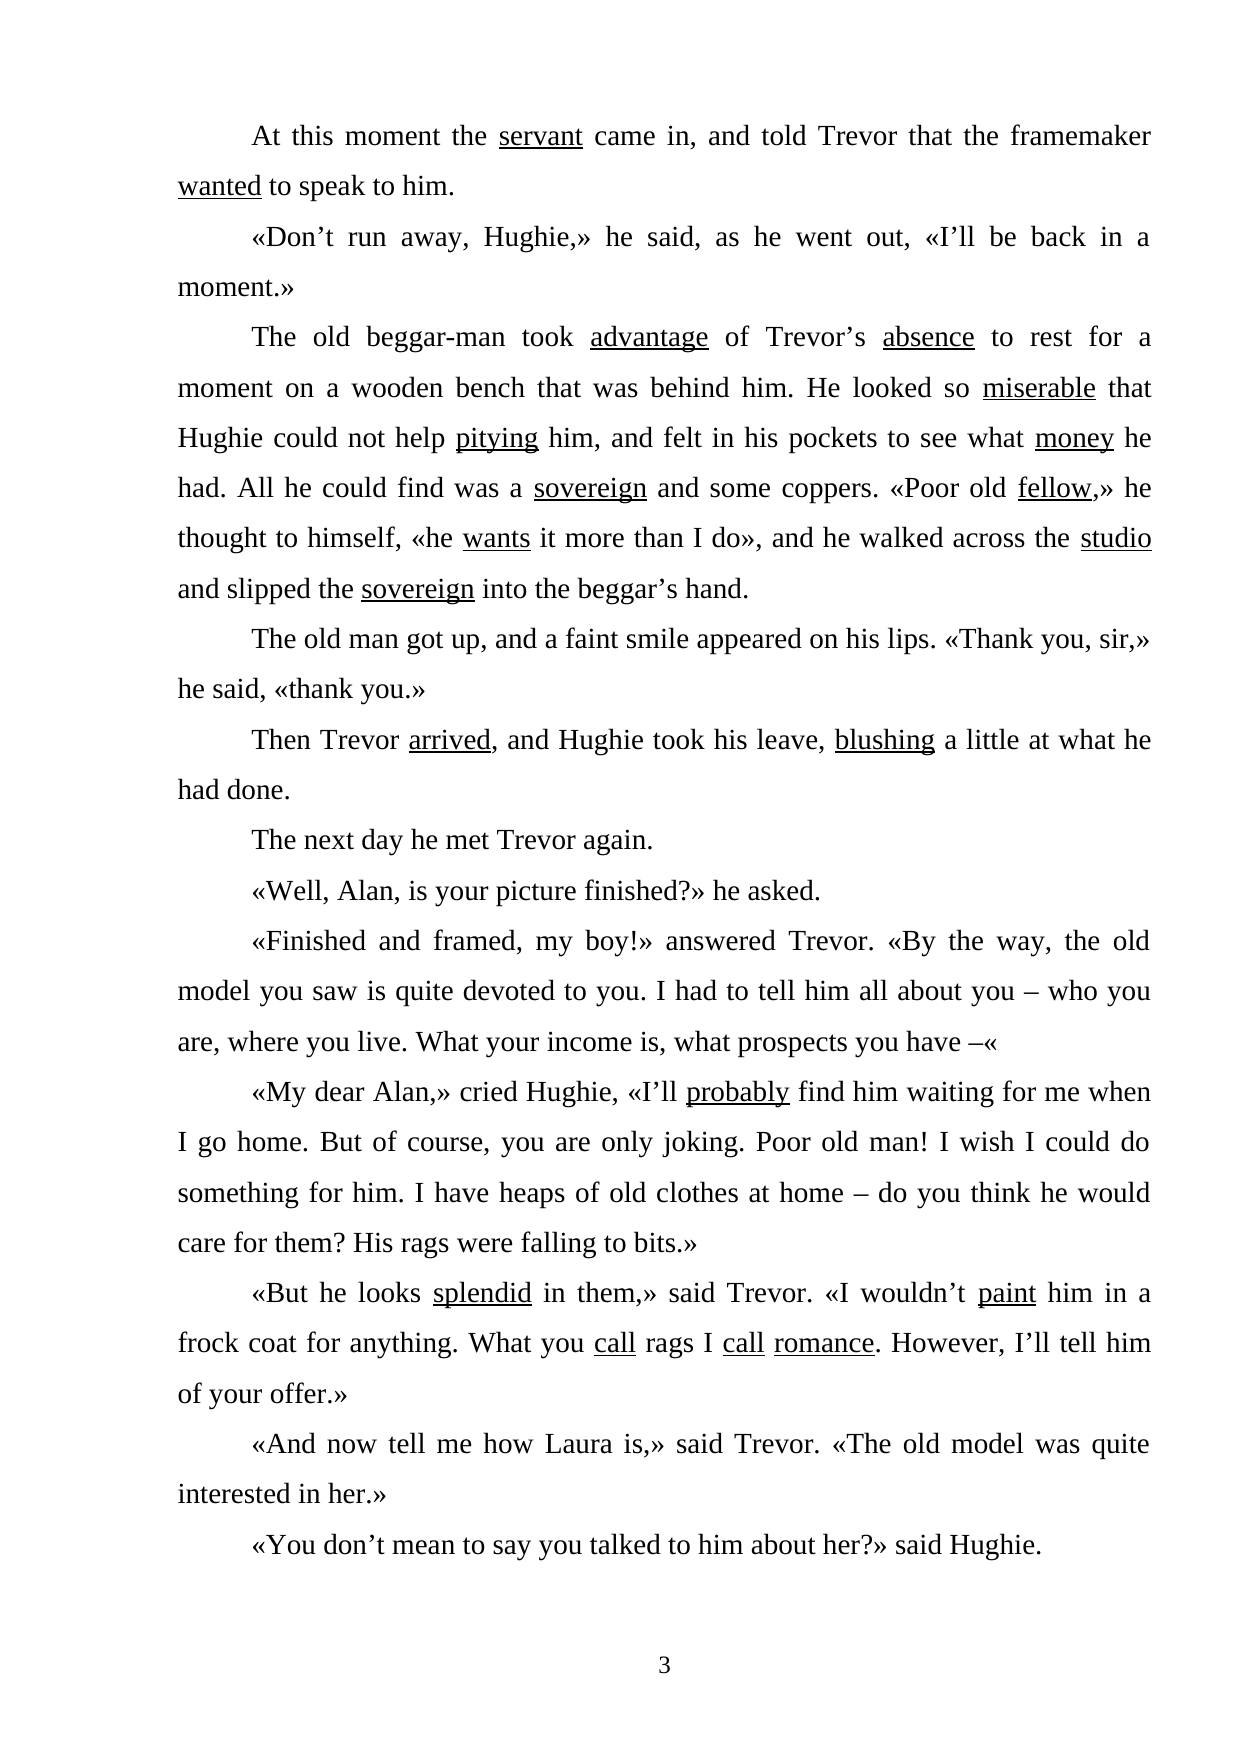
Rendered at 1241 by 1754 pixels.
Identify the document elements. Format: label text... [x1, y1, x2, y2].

text «And now tell me how Laura is,» said Trevor. «The old model was quite interested in her.» [177, 1426, 1152, 1510]
text «But he looks splendid in them,» said Trevor. «I wouldn’t paint him in a frock coat for anything. What you call rags I call romance. However, I’ll tell him of your offer.» [177, 1275, 1152, 1409]
text «You don’t mean to say you talked to him about her?» said Hughie. [177, 1527, 1152, 1560]
text «Finished and framed, my boy!» answered Trevor. «By the way, the old model you saw is quite devoted to you. I had to tell him all about you – who you are, where you live. What your income is, what prospects you have –« [177, 923, 1152, 1057]
text «My dear Alan,» cried Hughie, «I’ll probably find him waiting for me when I go home. But of course, you are only joking. Poor old man! I wish I could do something for him. I have heaps of old clothes at home – do you think he would care for them? His rags were falling to bits.» [177, 1074, 1152, 1258]
text «Well, Alan, is your picture finished?» he asked. [177, 873, 1152, 906]
text At this moment the servant came in, and told Trevor that the framemaker wanted to speak to him. [177, 118, 1152, 202]
text The next day he met Trevor again. [177, 822, 1152, 856]
text Then Trevor arrived, and Hughie took his leave, blushing a little at what he had done. [177, 722, 1152, 806]
text «Don’t run away, Hughie,» he said, as he went out, «I’ll be back in a moment.» [177, 219, 1152, 303]
text The old beggar-man took advantage of Trevor’s absence to rest for a moment on a wooden bench that was behind him. He looked so miserable that Hughie could not help pitying him, and felt in his pockets to see what money he had. All he could find was a sovereign and some coppers. «Poor old fellow,» he thought to himself, «he wants it more than I do», and he walked across the studio and slipped the sovereign into the beggar’s hand. [177, 319, 1152, 604]
text The old man got up, and a faint smile appeared on his lips. «Thank you, sir,» he said, «thank you.» [177, 621, 1152, 705]
